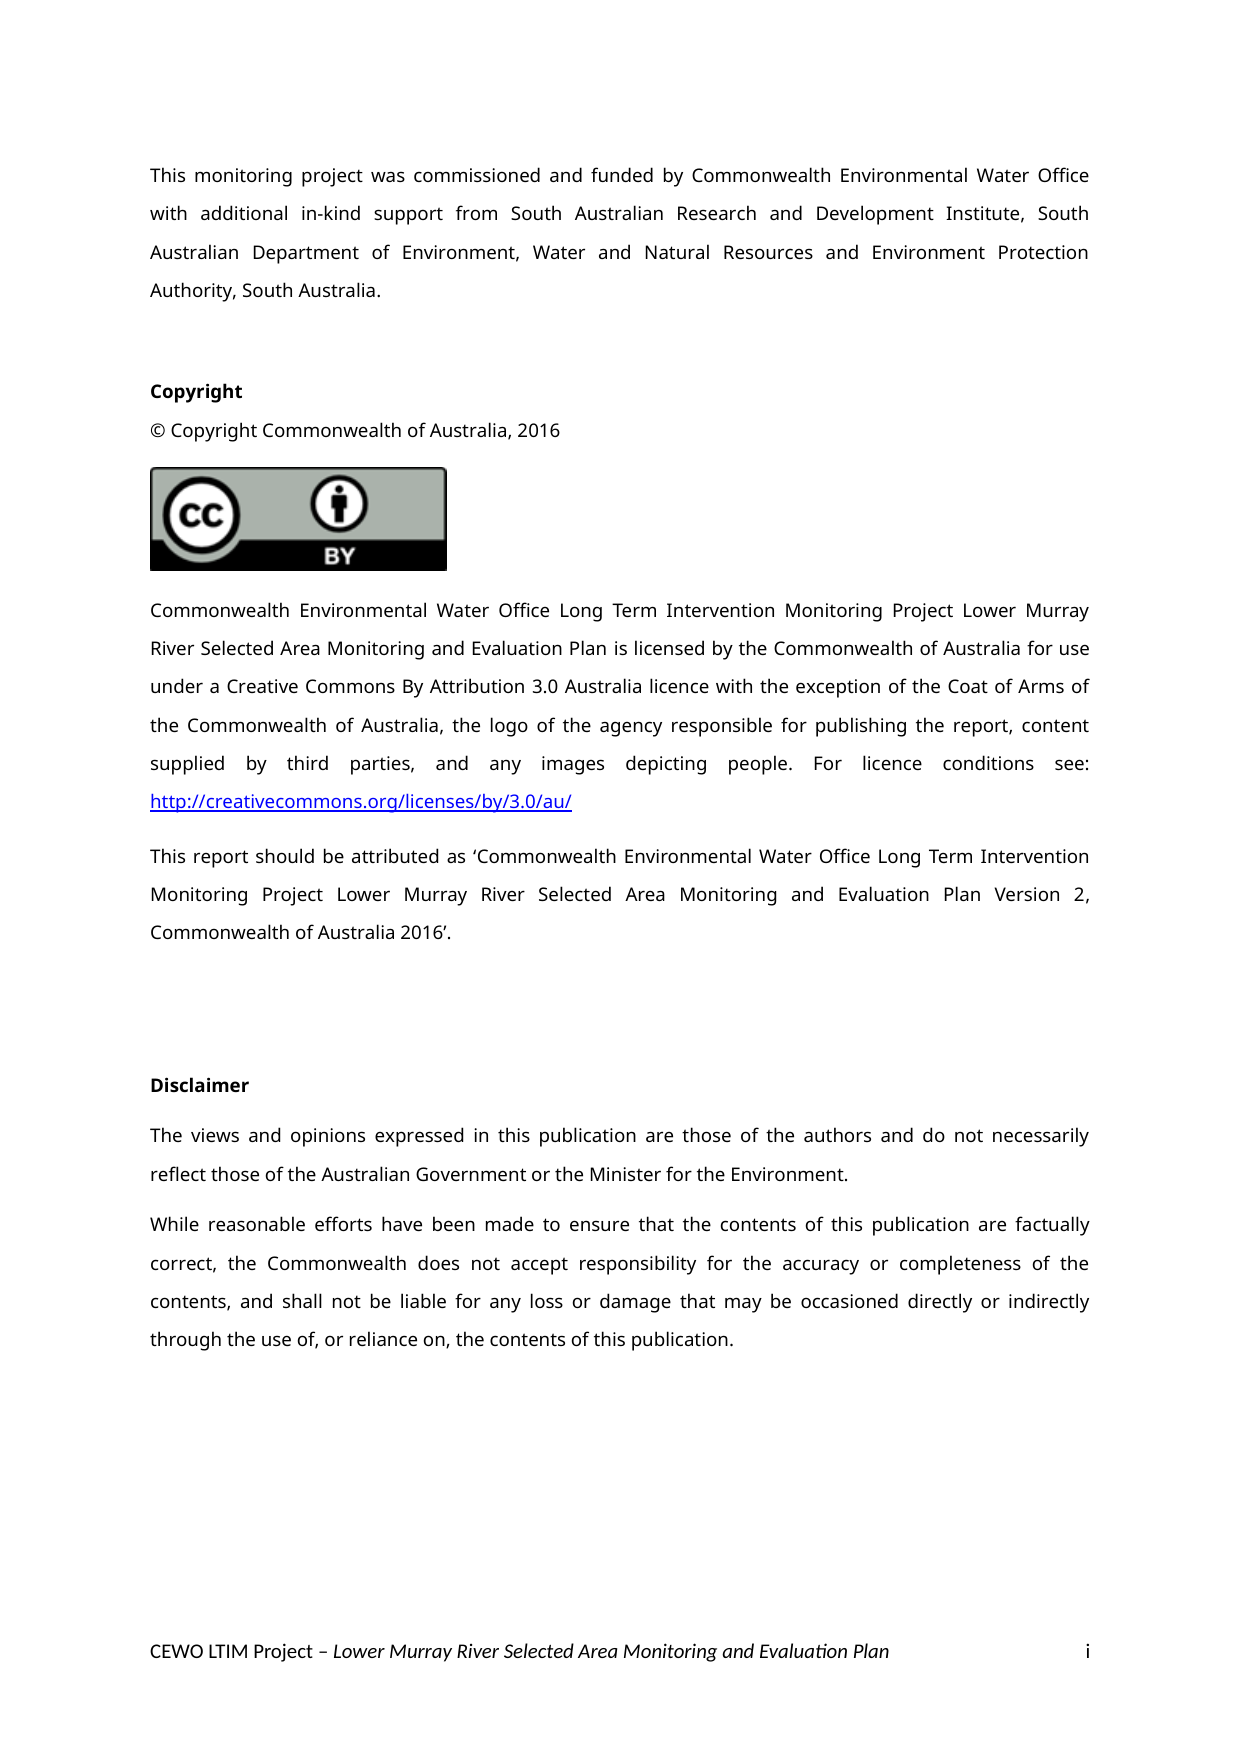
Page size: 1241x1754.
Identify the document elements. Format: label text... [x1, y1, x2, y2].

text The views and opinions expressed in this publication are those of the authors and do not necessarily reflect those of the Australian Government or the Minister for the Environment. [150, 1123, 1090, 1186]
text Disclaimer [150, 1072, 1090, 1097]
text Commonwealth Environmental Water Office Long Term Intervention Monitoring Project Lower Murray River Selected Area Monitoring and Evaluation Plan is licensed by the Commonwealth of Australia for use under a Creative Commons By Attribution 3.0 Australia licence with the exception of the Coat of Arms of the Commonwealth of Australia, the logo of the agency responsible for publishing the report, content supplied by third parties, and any images depicting people. For licence conditions see: http://creativecommons.org/licenses/by/3.0/au/ [150, 597, 1090, 814]
picture [150, 467, 447, 571]
text This report should be attributed as ‘Commonwealth Environmental Water Office Long Term Intervention Monitoring Project Lower Murray River Selected Area Monitoring and Evaluation Plan Version 2, Commonwealth of Australia 2016’. [150, 843, 1090, 945]
text While reasonable efforts have been made to ensure that the contents of this publication are factually correct, the Commonwealth does not accept responsibility for the accuracy or completeness of the contents, and shall not be liable for any loss or damage that may be occasioned directly or indirectly through the use of, or reliance on, the contents of this publication. [150, 1212, 1090, 1352]
text Copyright © Copyright Commonwealth of Australia, 2016 [150, 379, 1090, 442]
text This monitoring project was commissioned and funded by Commonwealth Environmental Water Office with additional in-kind support from South Australian Research and Development Institute, South Australian Department of Environment, Water and Natural Resources and Environment Protection Authority, South Australia. [150, 162, 1090, 303]
